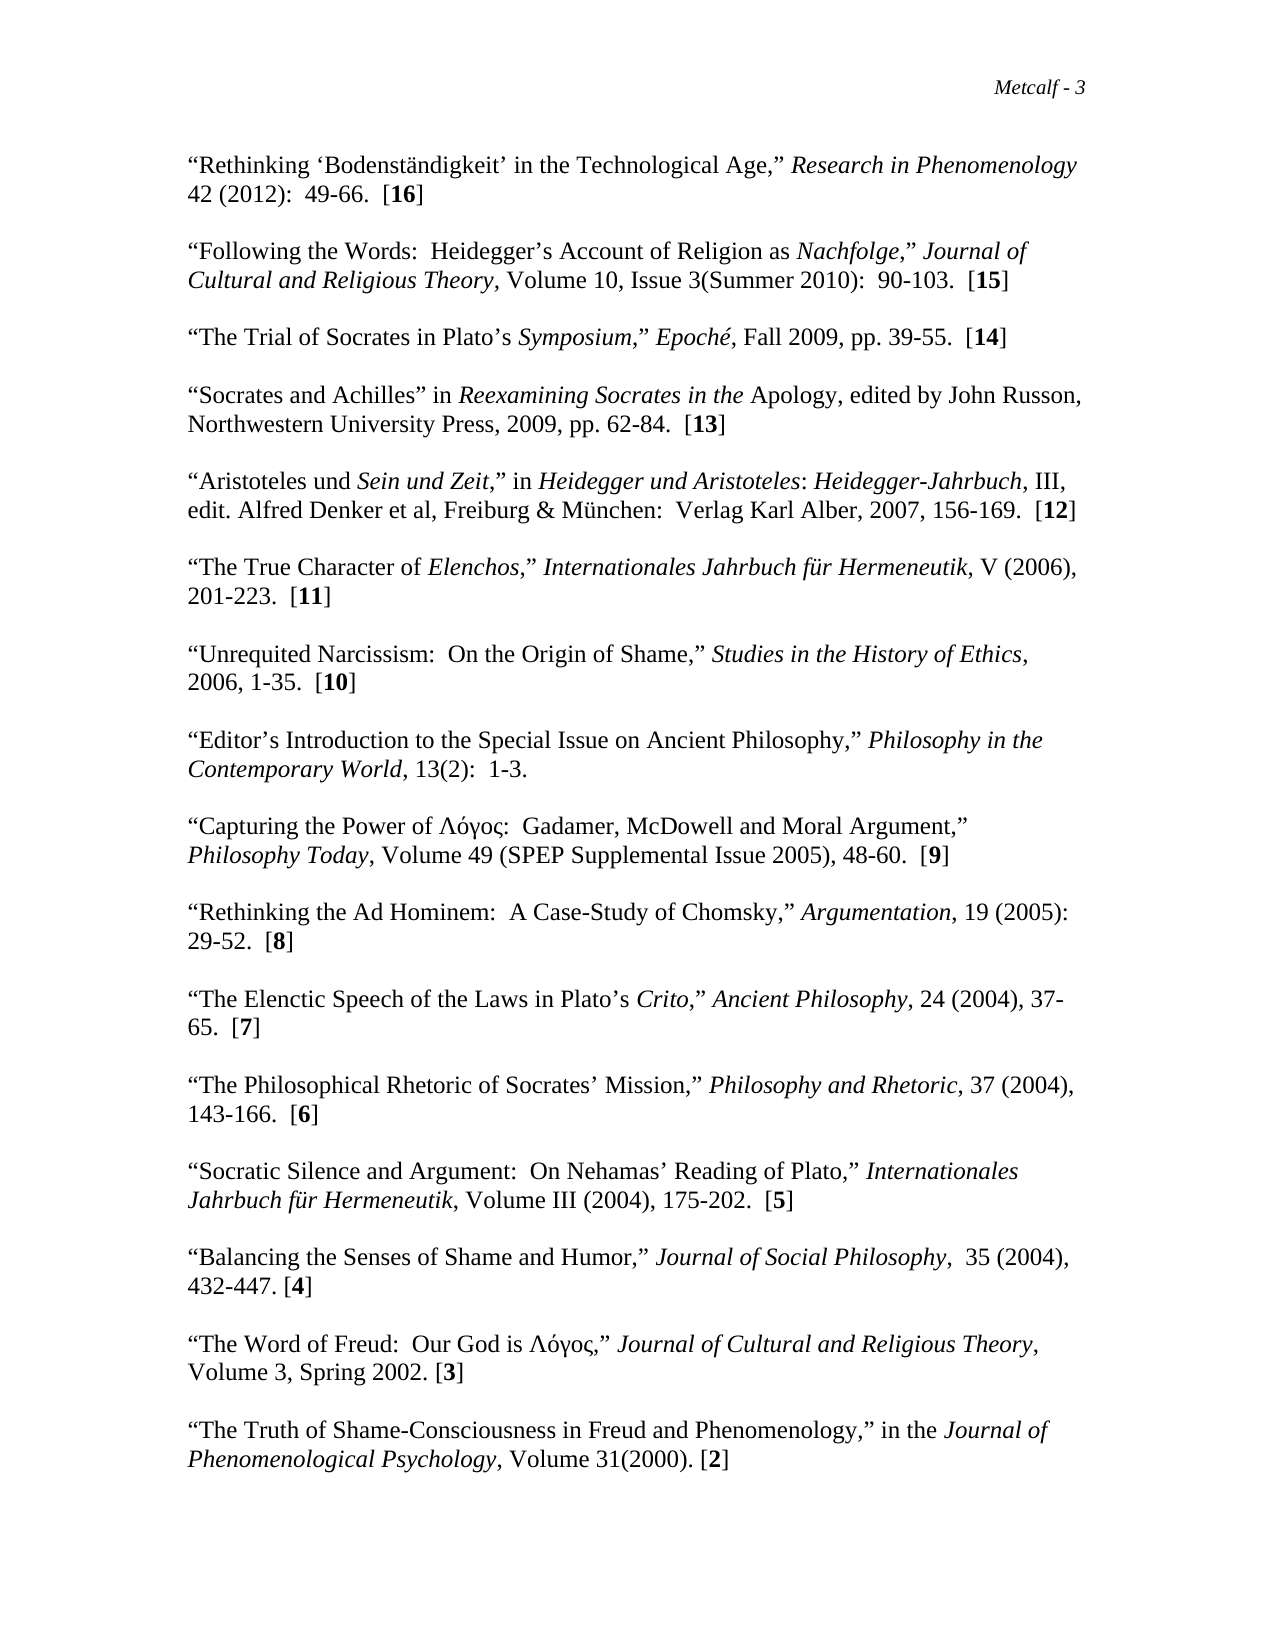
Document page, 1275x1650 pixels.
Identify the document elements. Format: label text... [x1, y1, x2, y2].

text “Following the Words: Heidegger’s Account of Religion as Nachfolge,” Journal of Cultural and Religious Theory, Volume 10, Issue 3(Summer 2010): 90-103. [15] [187, 236, 1087, 294]
text “Balancing the Senses of Shame and Humor,” Journal of Social Philosophy, 35 (2004), 432-447. [4] [187, 1242, 1087, 1300]
text “The Truth of Shame-Consciousness in Freud and Phenomenology,” in the Journal of Phenomenological Psychology, Volume 31(2000). [2] [187, 1415, 1087, 1472]
text “Rethinking ‘Bodenständigkeit’ in the Technological Age,” Research in Phenomenology 42 (2012): 49-66. [16] [187, 150, 1087, 207]
text “The Word of Freud: Our God is Λόγος,” Journal of Cultural and Religious Theory, Volume 3, Spring 2002. [3] [187, 1329, 1087, 1386]
text “Aristoteles und Sein und Zeit,” in Heidegger und Aristoteles: Heidegger-Jahrbuch, III, edit. Alfred Denker et al, Freiburg & München: Verlag Karl Alber, 2007, 156-169. [12] [187, 466, 1087, 524]
text “Socrates and Achilles” in Reexamining Socrates in the Apology, edited by John Russon, Northwestern University Press, 2009, pp. 62-84. [13] [187, 380, 1087, 437]
text “The Philosophical Rhetoric of Socrates’ Mission,” Philosophy and Rhetoric, 37 (2004), 143-166. [6] [187, 1070, 1087, 1127]
text “Capturing the Power of Λόγος: Gadamer, McDowell and Moral Argument,” Philosophy Today, Volume 49 (SPEP Supplemental Issue 2005), 48-60. [9] [187, 811, 1087, 869]
text “Unrequited Narcissism: On the Origin of Shame,” Studies in the History of Ethics, 2006, 1-35. [10] [187, 639, 1087, 696]
text “Editor’s Introduction to the Special Issue on Ancient Philosophy,” Philosophy in the Contemporary World, 13(2): 1-3. [187, 725, 1087, 782]
text “Socratic Silence and Argument: On Nehamas’ Reading of Plato,” Internationales Jahrbuch für Hermeneutik, Volume III (2004), 175-202. [5] [187, 1156, 1087, 1214]
text “The True Character of Elenchos,” Internationales Jahrbuch für Hermeneutik, V (2006), 201-223. [11] [187, 552, 1087, 610]
text “The Trial of Socrates in Plato’s Symposium,” Epoché, Fall 2009, pp. 39-55. [14] [187, 322, 1087, 351]
text “Rethinking the Ad Hominem: A Case-Study of Chomsky,” Argumentation, 19 (2005): 29-52. [8] [187, 897, 1087, 955]
text “The Elenctic Speech of the Laws in Plato’s Crito,” Ancient Philosophy, 24 (2004), 37-65. [7] [187, 984, 1087, 1041]
